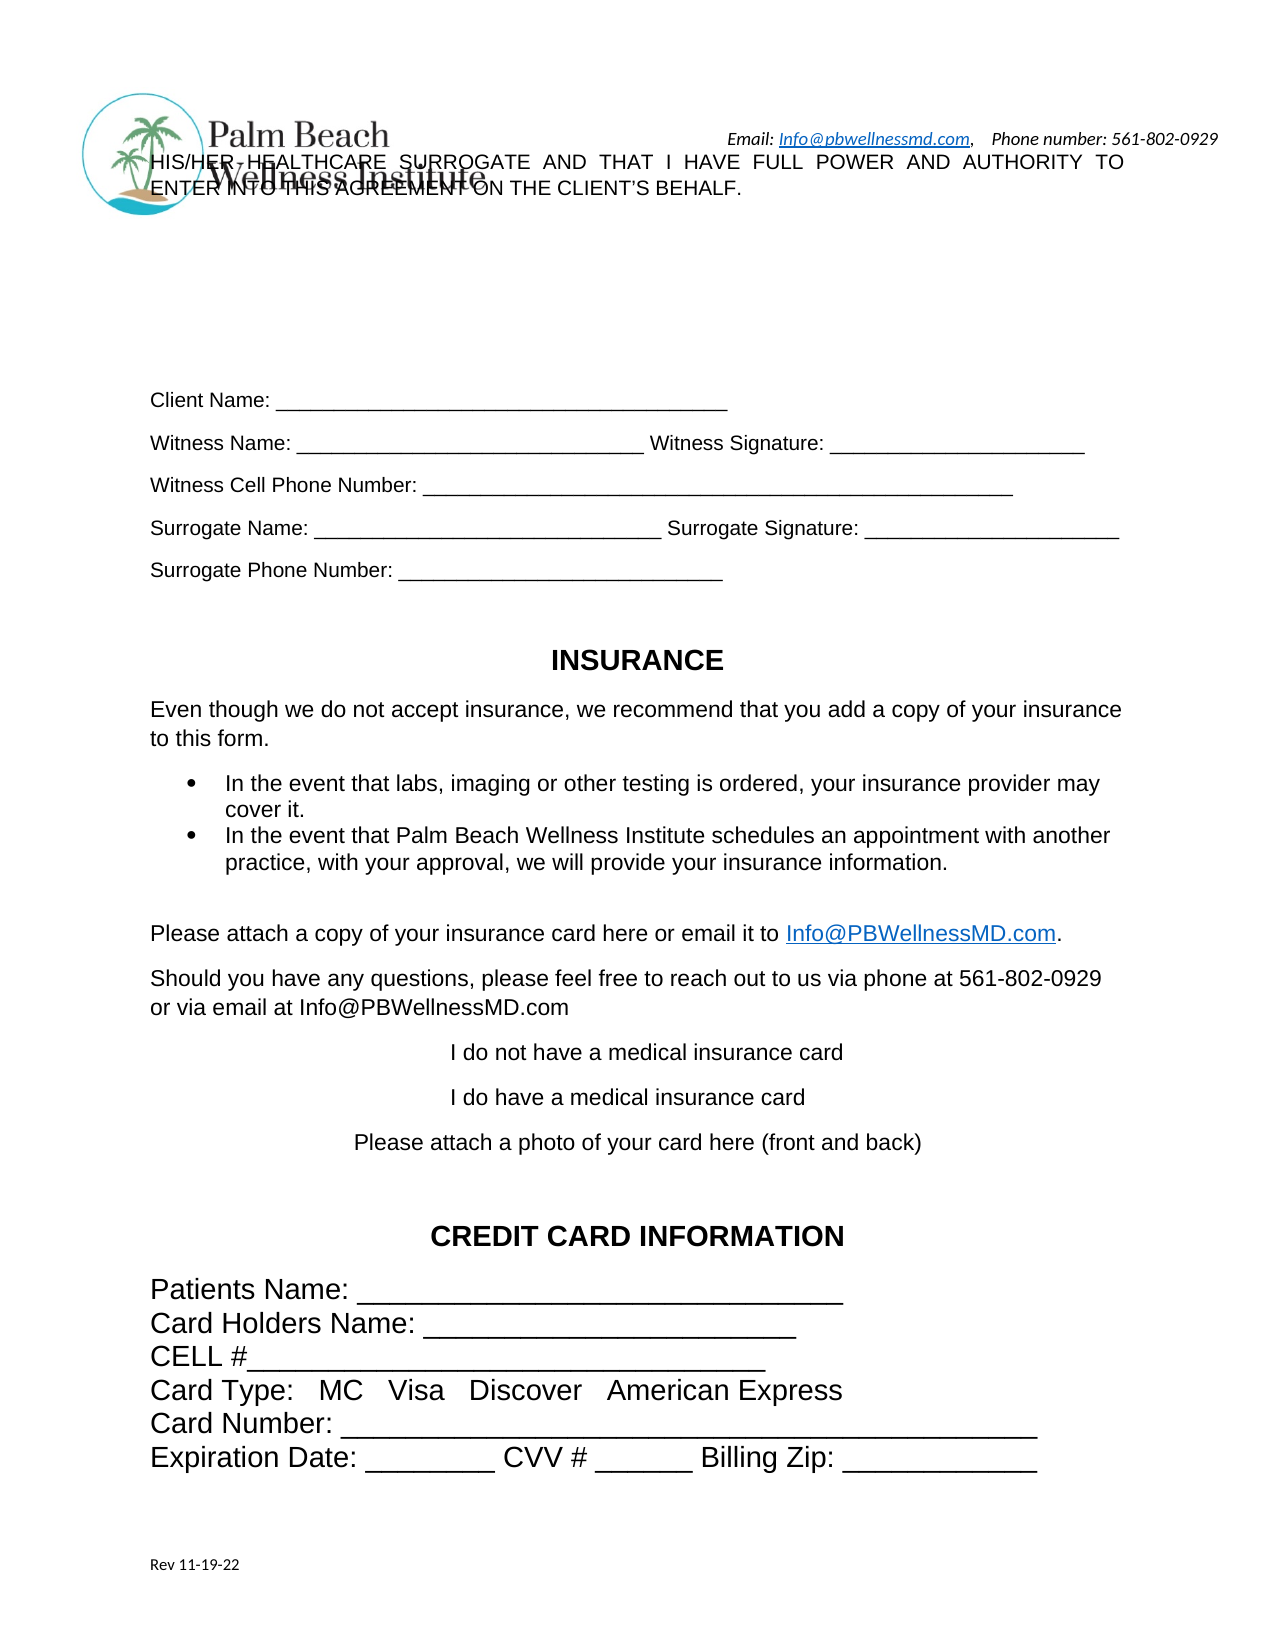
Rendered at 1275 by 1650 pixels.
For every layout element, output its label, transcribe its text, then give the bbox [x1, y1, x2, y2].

text I do not have a medical insurance card [375, 1039, 1125, 1065]
text Witness Cell Phone Number: ___________________________________________________ [150, 473, 1125, 497]
list In the event that labs, imaging or other testing is ordered, your insurance provider may cover it. [187, 770, 1125, 822]
text Please attach a photo of your card here (front and back) [150, 1129, 1125, 1155]
text CELL #________________________________ [150, 1339, 1125, 1373]
text Witness Name: ______________________________ Witness Signature: ______________________ [150, 431, 1125, 455]
text Surrogate Phone Number: ____________________________ [150, 558, 1125, 582]
text Expiration Date: ________ CVV # ______ Billing Zip: ____________ [150, 1440, 1125, 1473]
text Card Number: ___________________________________________ [150, 1406, 1125, 1440]
picture [76, 87, 491, 221]
text Surrogate Name: ______________________________ Surrogate Signature: ______________________ [150, 516, 1125, 540]
text Patients Name: ______________________________ [150, 1272, 1125, 1306]
text Card Holders Name: _______________________ [150, 1306, 1125, 1339]
text INSURANCE [150, 643, 1125, 677]
text Client Name: _______________________________________ [150, 388, 1125, 412]
text I do have a medical insurance card [375, 1084, 1125, 1110]
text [150, 150, 1125, 200]
text Please attach a copy of your insurance card here or email it to Info@PBWellnessMD.com. [150, 920, 1125, 947]
text Should you have any questions, please feel free to reach out to us via phone at 561-802-0929 or via email at Info@PBWellnessMD.com [150, 965, 1125, 1020]
list In the event that Palm Beach Wellness Institute schedules an appointment with another practice, with your approval, we will provide your insurance information. [187, 822, 1125, 875]
text Even though we do not accept insurance, we recommend that you add a copy of your insurance to this form. [150, 696, 1125, 751]
text Card Type: MC Visa Discover American Express [150, 1373, 1125, 1406]
text CREDIT CARD INFORMATION [150, 1219, 1125, 1253]
